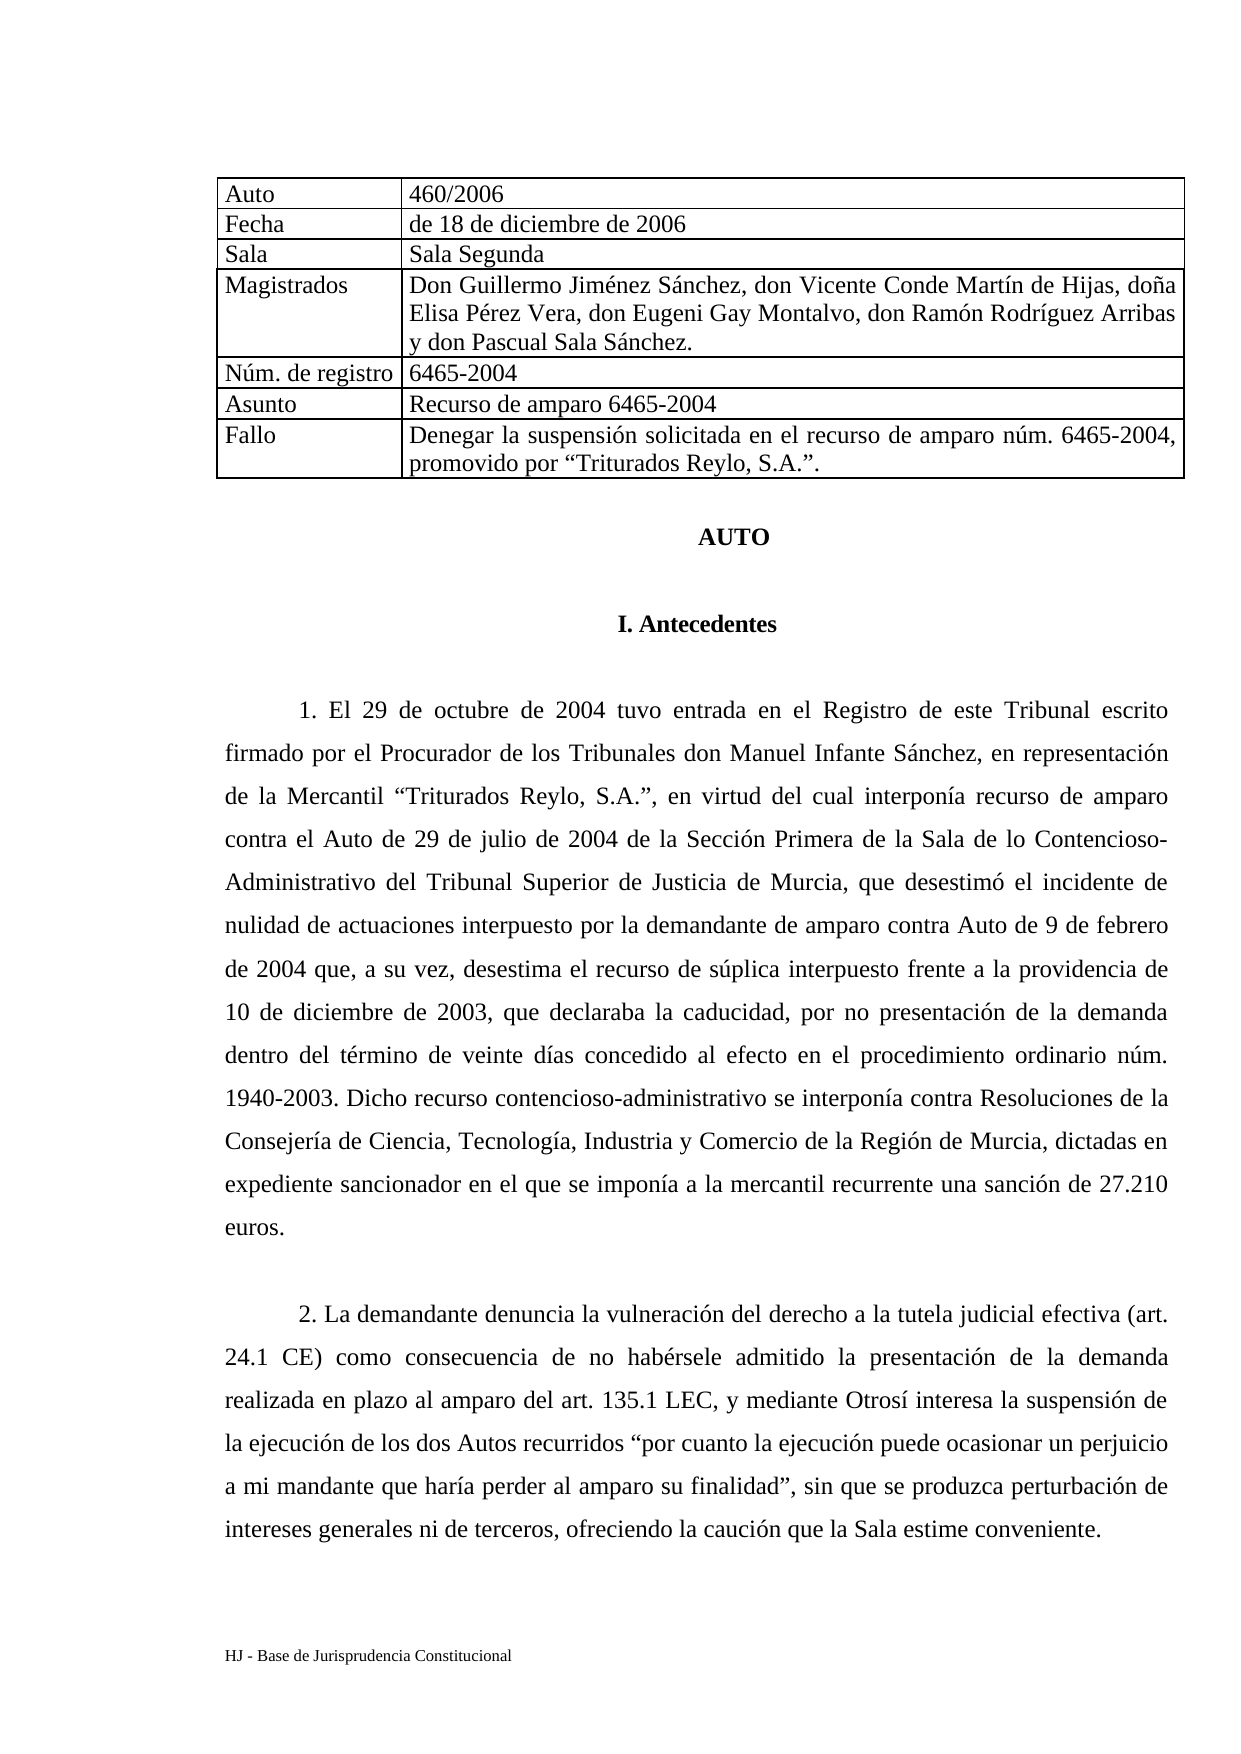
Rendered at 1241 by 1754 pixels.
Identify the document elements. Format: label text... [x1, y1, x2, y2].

text 2. La demandante denuncia la vulneración del derecho a la tutela judicial efectiva (art. 24.1 CE) como consecuencia de no habérsele admitido la presentación de la demanda realizada en plazo al amparo del art. 135.1 LEC, y mediante Otrosí interesa la suspensión de la ejecución de los dos Autos recurridos “por cuanto la ejecución puede ocasionar un perjuicio a mi mandante que haría perder al amparo su finalidad”, sin que se produzca perturbación de intereses generales ni de terceros, ofreciendo la caución que la Sala estime conveniente. [224, 1299, 1169, 1543]
table_cell Don Guillermo Jiménez Sánchez, don Vicente Conde Martín de Hijas, doña Elisa Pérez Vera, don Eugeni Gay Montalvo, don Ramón Rodríguez Arribas y don Pascual Sala Sánchez. [403, 270, 1183, 356]
table_cell 6465-2004 [403, 358, 1183, 387]
table_cell Núm. de registro [218, 358, 401, 387]
table_cell Denegar la suspensión solicitada en el recurso de amparo núm. 6465-2004, promovido por “Triturados Reylo, S.A.”. [403, 420, 1183, 477]
table_cell Sala [218, 240, 401, 268]
table_cell Fallo [218, 420, 401, 477]
table_header Auto [218, 179, 401, 207]
text AUTO [224, 522, 1169, 551]
table_cell Fecha [218, 209, 401, 238]
table_cell Sala Segunda [402, 240, 1184, 268]
table_cell de 18 de diciembre de 2006 [402, 209, 1184, 238]
table_cell Recurso de amparo 6465-2004 [403, 389, 1183, 418]
table_cell Asunto [218, 389, 401, 418]
table_header 460/2006 [402, 179, 1184, 207]
text I. Antecedentes [224, 609, 1169, 637]
text 1. El 29 de octubre de 2004 tuvo entrada en el Registro de este Tribunal escrito firmado por el Procurador de los Tribunales don Manuel Infante Sánchez, en representación de la Mercantil “Triturados Reylo, S.A.”, en virtud del cual interponía recurso de amparo contra el Auto de 29 de julio de 2004 de la Sección Primera de la Sala de lo Contencioso-Administrativo del Tribunal Superior de Justicia de Murcia, que desestimó el incidente de nulidad de actuaciones interpuesto por la demandante de amparo contra Auto de 9 de febrero de 2004 que, a su vez, desestima el recurso de súplica interpuesto frente a la providencia de 10 de diciembre de 2003, que declaraba la caducidad, por no presentación de la demanda dentro del término de veinte días concedido al efecto en el procedimiento ordinario núm. 1940-2003. Dicho recurso contencioso-administrativo se interponía contra Resoluciones de la Consejería de Ciencia, Tecnología, Industria y Comercio de la Región de Murcia, dictadas en expediente sancionador en el que se imponía a la mercantil recurrente una sanción de 27.210 euros. [224, 695, 1169, 1241]
table_cell Magistrados [218, 270, 401, 356]
